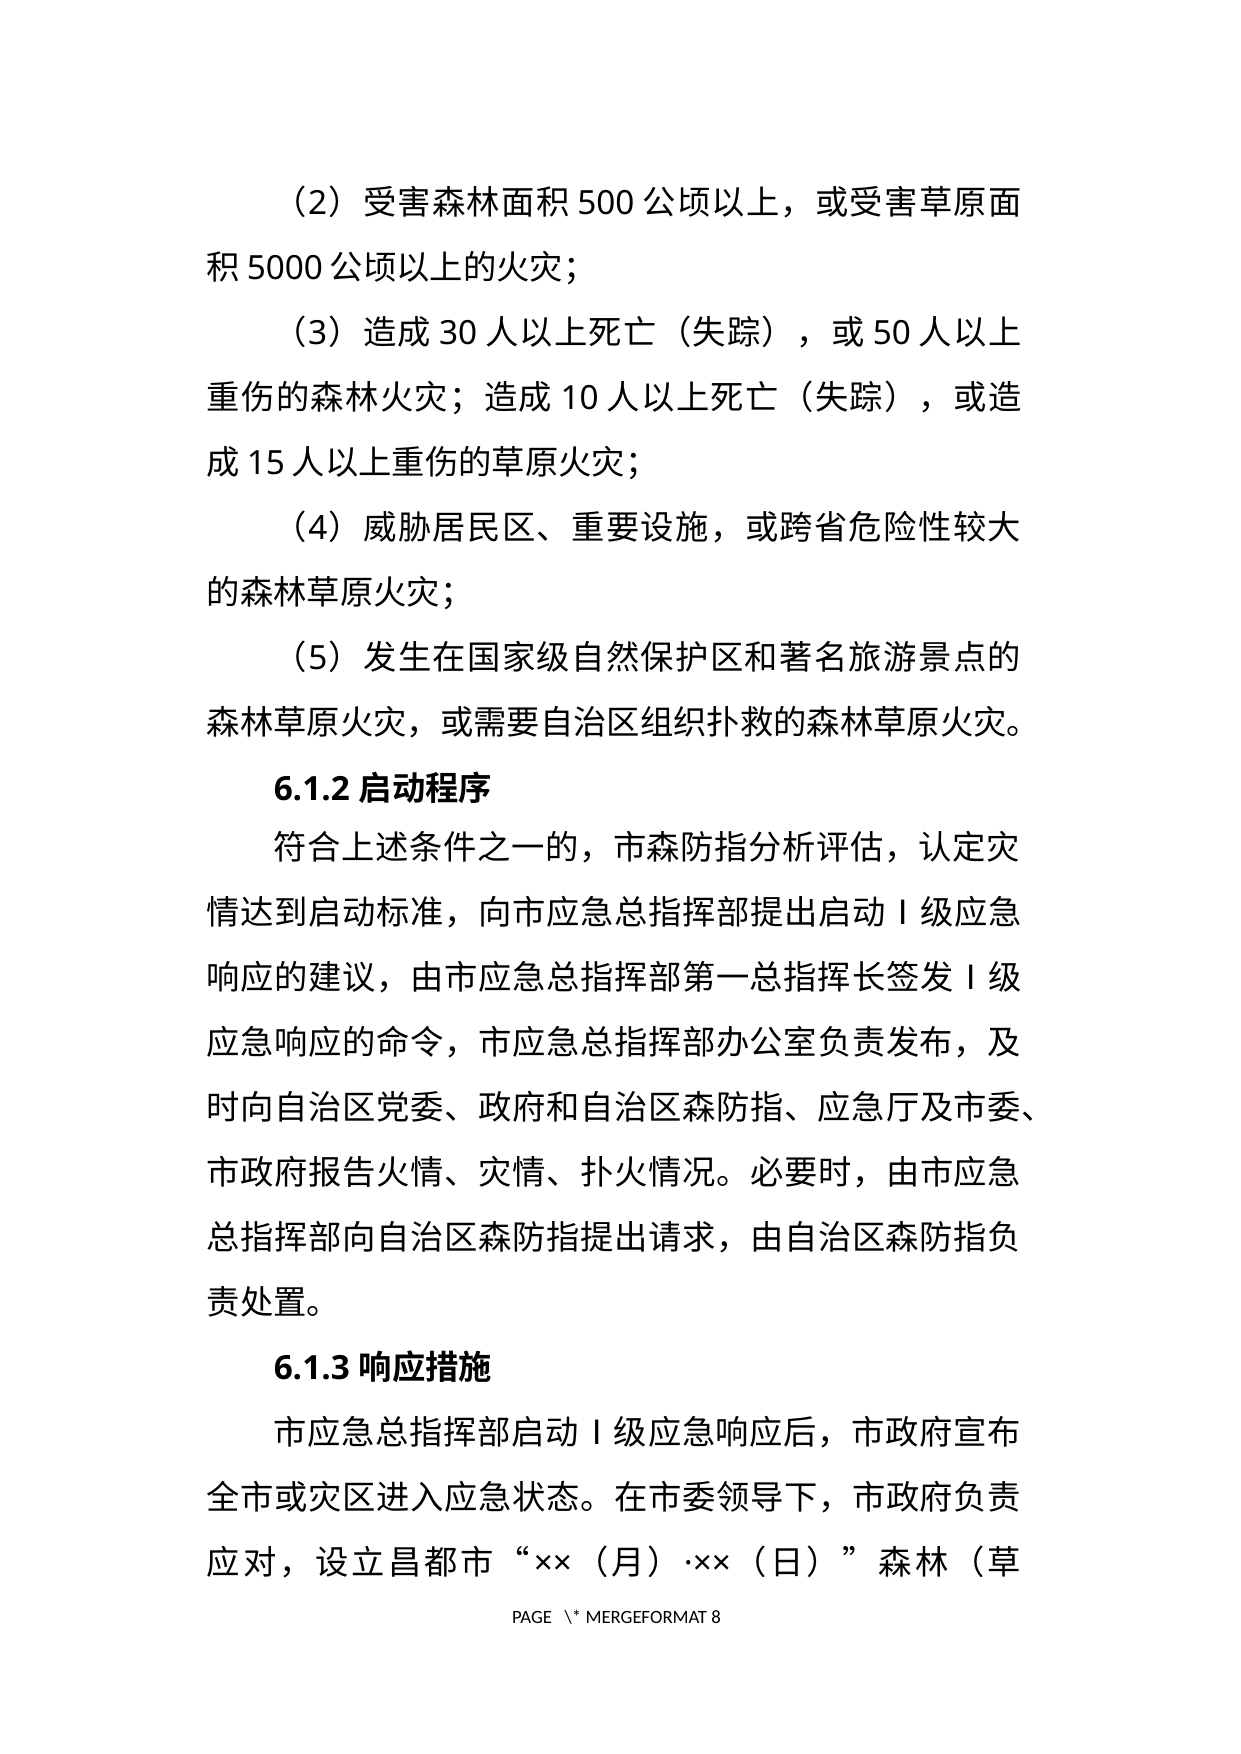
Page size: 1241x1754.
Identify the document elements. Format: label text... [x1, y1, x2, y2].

text （2）受害森林面积500公顷以上，或受害草原面积5000公顷以上的火灾； [207, 168, 1022, 298]
text 符合上述条件之一的，市森防指分析评估，认定灾情达到启动标准，向市应急总指挥部提出启动Ⅰ级应急响应的建议，由市应急总指挥部第一总指挥长签发Ⅰ级应急响应的命令，市应急总指挥部办公室负责发布，及时向自治区党委、政府和自治区森防指、应急厅及市委、市政府报告火情、灾情、扑火情况。必要时，由市应急总指挥部向自治区森防指提出请求，由自治区森防指负责处置。 [207, 813, 1022, 1333]
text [207, 1398, 1022, 1593]
text （5）发生在国家级自然保护区和著名旅游景点的森林草原火灾，或需要自治区组织扑救的森林草原火灾。 [207, 623, 1022, 753]
text 6.1.2 启动程序 [207, 753, 1022, 813]
text （4）威胁居民区、重要设施，或跨省危险性较大的森林草原火灾； [207, 493, 1022, 623]
text 6.1.3 响应措施 [207, 1333, 1022, 1398]
text （3）造成30人以上死亡（失踪），或50人以上重伤的森林火灾；造成10人以上死亡（失踪），或造成15人以上重伤的草原火灾； [207, 298, 1022, 493]
